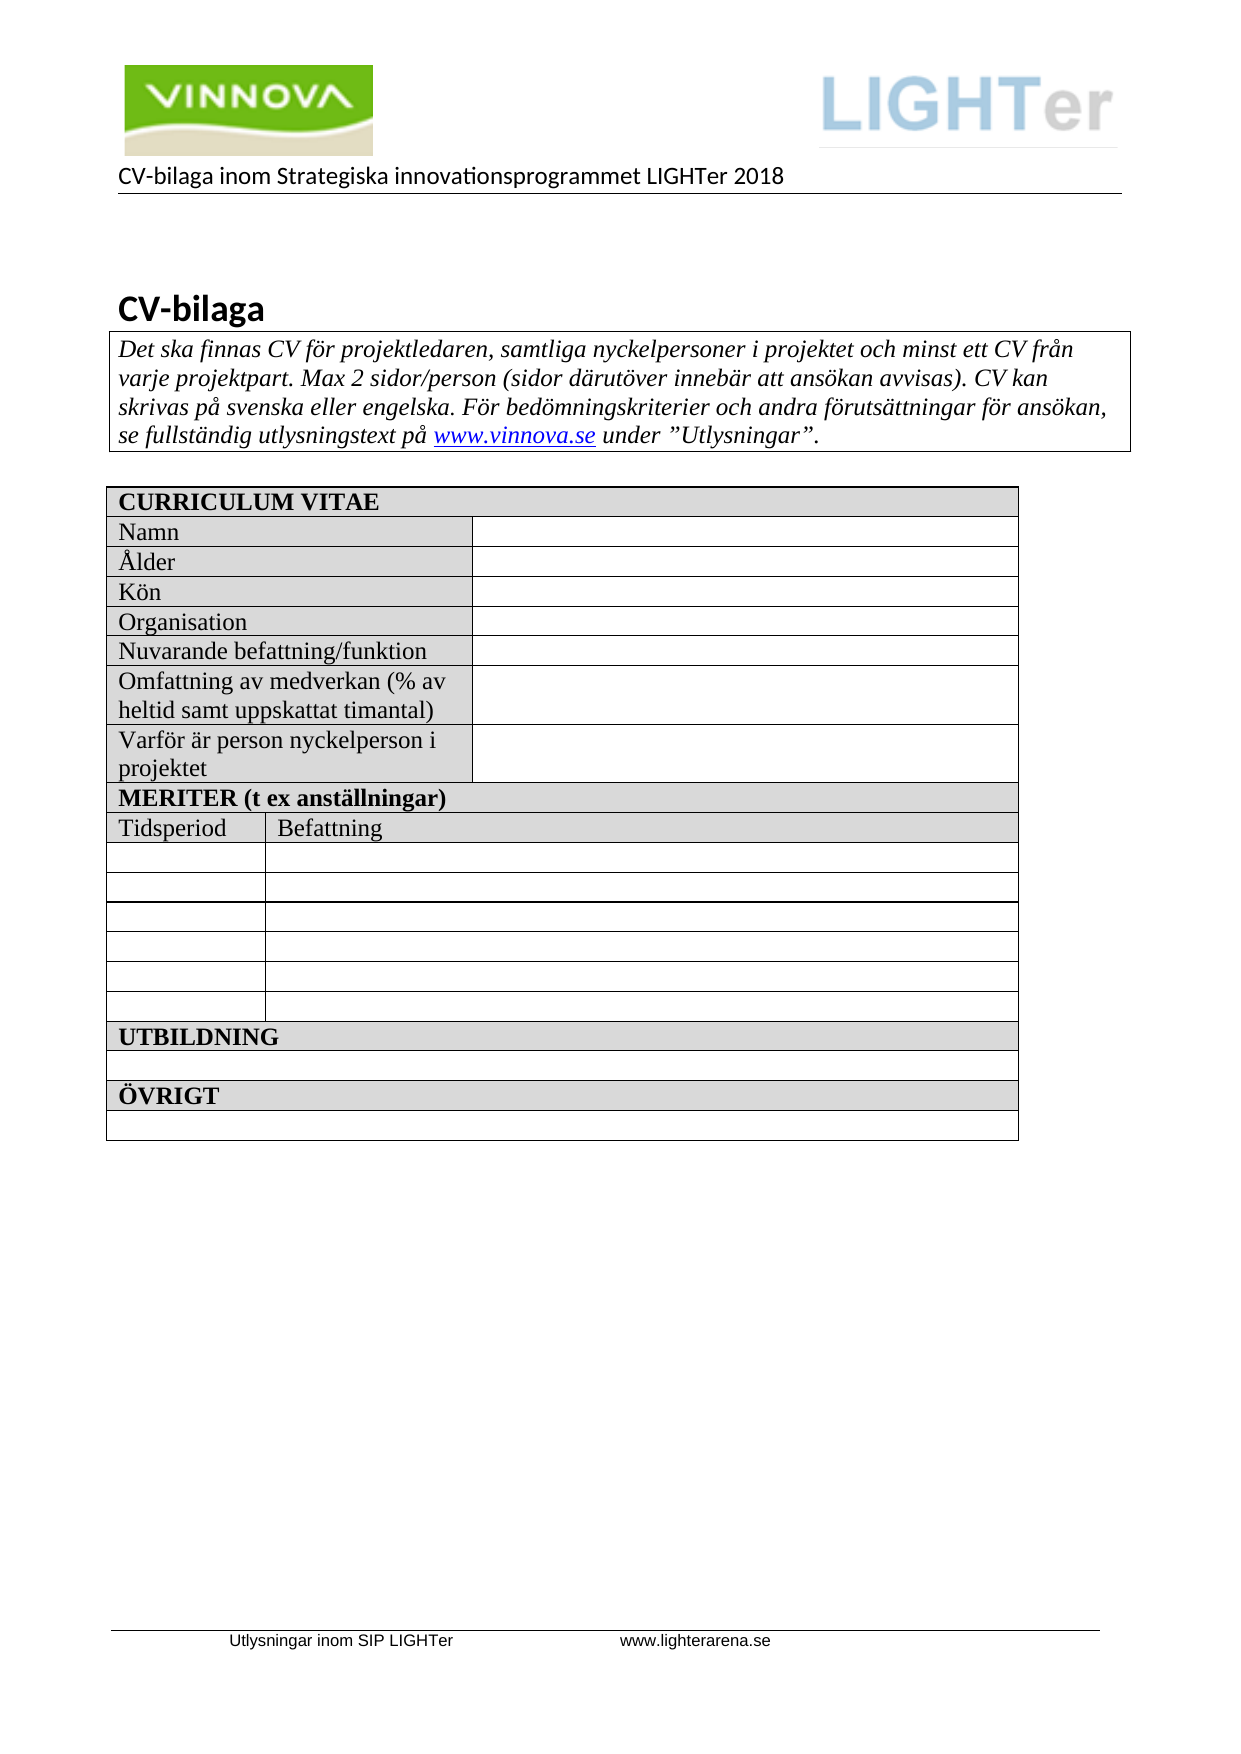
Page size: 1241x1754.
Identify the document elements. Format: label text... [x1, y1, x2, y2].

table_cell Tidsperiod [107, 813, 265, 842]
table_cell [473, 577, 1018, 606]
table_cell Omfattning av medverkan (% av heltid samt uppskattat timantal) [107, 666, 472, 724]
table_cell [266, 992, 1018, 1021]
text Det ska finnas CV för projektledaren, samtliga nyckelpersoner i projektet och minst ett CV från varje projektpart. Max 2 sidor/person (sidor därutöver innebär att ansökan avvisas). CV kan skrivas på svenska eller engelska. För bedömningskriterier och andra förutsättningar för ansökan, se fullständig utlysningstext på www.vinnova.se under ”Utlysningar”. [110, 332, 1130, 451]
table_cell ÖVRIGT [107, 1081, 1018, 1110]
table_header CURRICULUM VITAE [107, 488, 1018, 516]
table_cell [107, 992, 265, 1021]
table_cell [107, 1051, 1018, 1080]
table_cell Organisation [107, 607, 472, 635]
table_cell [107, 962, 265, 991]
table_cell [473, 636, 1018, 665]
table_cell [266, 843, 1018, 872]
table_cell [473, 725, 1018, 782]
table_cell [266, 962, 1018, 991]
table_cell Kön [107, 577, 472, 606]
table_cell Befattning [266, 813, 1018, 842]
table_cell Ålder [107, 547, 472, 576]
picture [817, 65, 1118, 147]
table_cell Varför är person nyckelperson i projektet [107, 725, 472, 782]
table_cell [266, 932, 1018, 961]
picture [124, 65, 373, 156]
table_cell Nuvarande befattning/funktion [107, 636, 472, 665]
table_cell [107, 843, 265, 872]
table_cell [107, 873, 265, 901]
table_cell MERITER (t ex anställningar) [107, 783, 1018, 812]
table_cell [473, 517, 1018, 546]
table_cell Namn [107, 517, 472, 546]
table_cell [107, 903, 265, 931]
table_cell [473, 666, 1018, 724]
table_cell [107, 932, 265, 961]
table_cell [266, 873, 1018, 901]
text CV-bilaga [118, 285, 1122, 331]
table_cell [107, 1111, 1018, 1140]
table_cell [266, 903, 1018, 931]
table_cell [473, 607, 1018, 635]
table_cell UTBILDNING [107, 1022, 1018, 1050]
table_cell [473, 547, 1018, 576]
